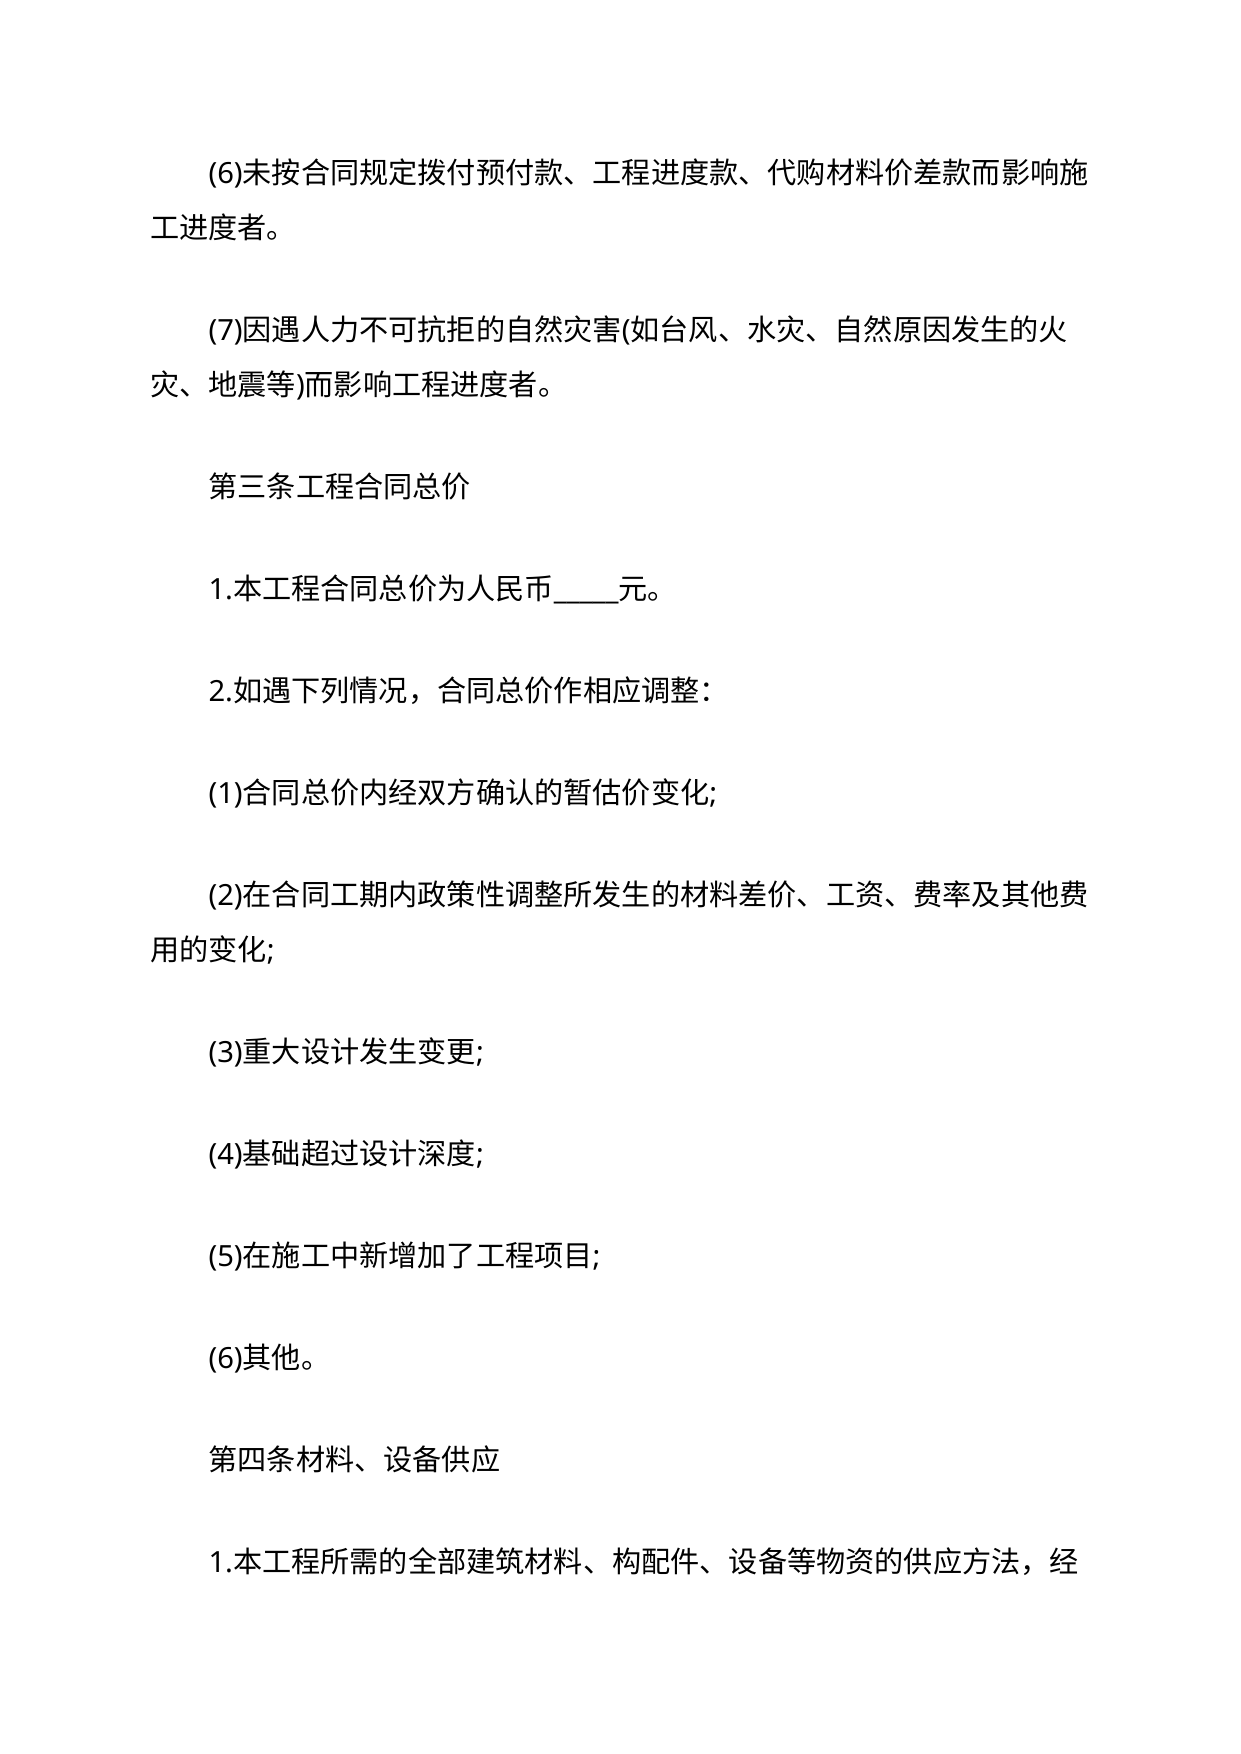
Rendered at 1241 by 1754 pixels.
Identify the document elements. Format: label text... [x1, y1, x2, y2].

text 2.如遇下列情况，合同总价作相应调整： [150, 667, 1090, 710]
text 1.本工程合同总价为人民币_____元。 [150, 566, 1090, 608]
text (6)未按合同规定拨付预付款、工程进度款、代购材料价差款而影响施工进度者。 [150, 150, 1090, 247]
text (1)合同总价内经双方确认的暂估价变化; [150, 769, 1090, 812]
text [150, 1538, 1090, 1581]
text (7)因遇人力不可抗拒的自然灾害(如台风、水灾、自然原因发生的火灾、地震等)而影响工程进度者。 [150, 307, 1090, 404]
text (2)在合同工期内政策性调整所发生的材料差价、工资、费率及其他费用的变化; [150, 871, 1090, 969]
text (4)基础超过设计深度; [150, 1130, 1090, 1173]
text 第三条工程合同总价 [150, 464, 1090, 506]
text (3)重大设计发生变更; [150, 1028, 1090, 1071]
text (5)在施工中新增加了工程项目; [150, 1232, 1090, 1275]
text 第四条材料、设备供应 [150, 1436, 1090, 1479]
text (6)其他。 [150, 1334, 1090, 1377]
